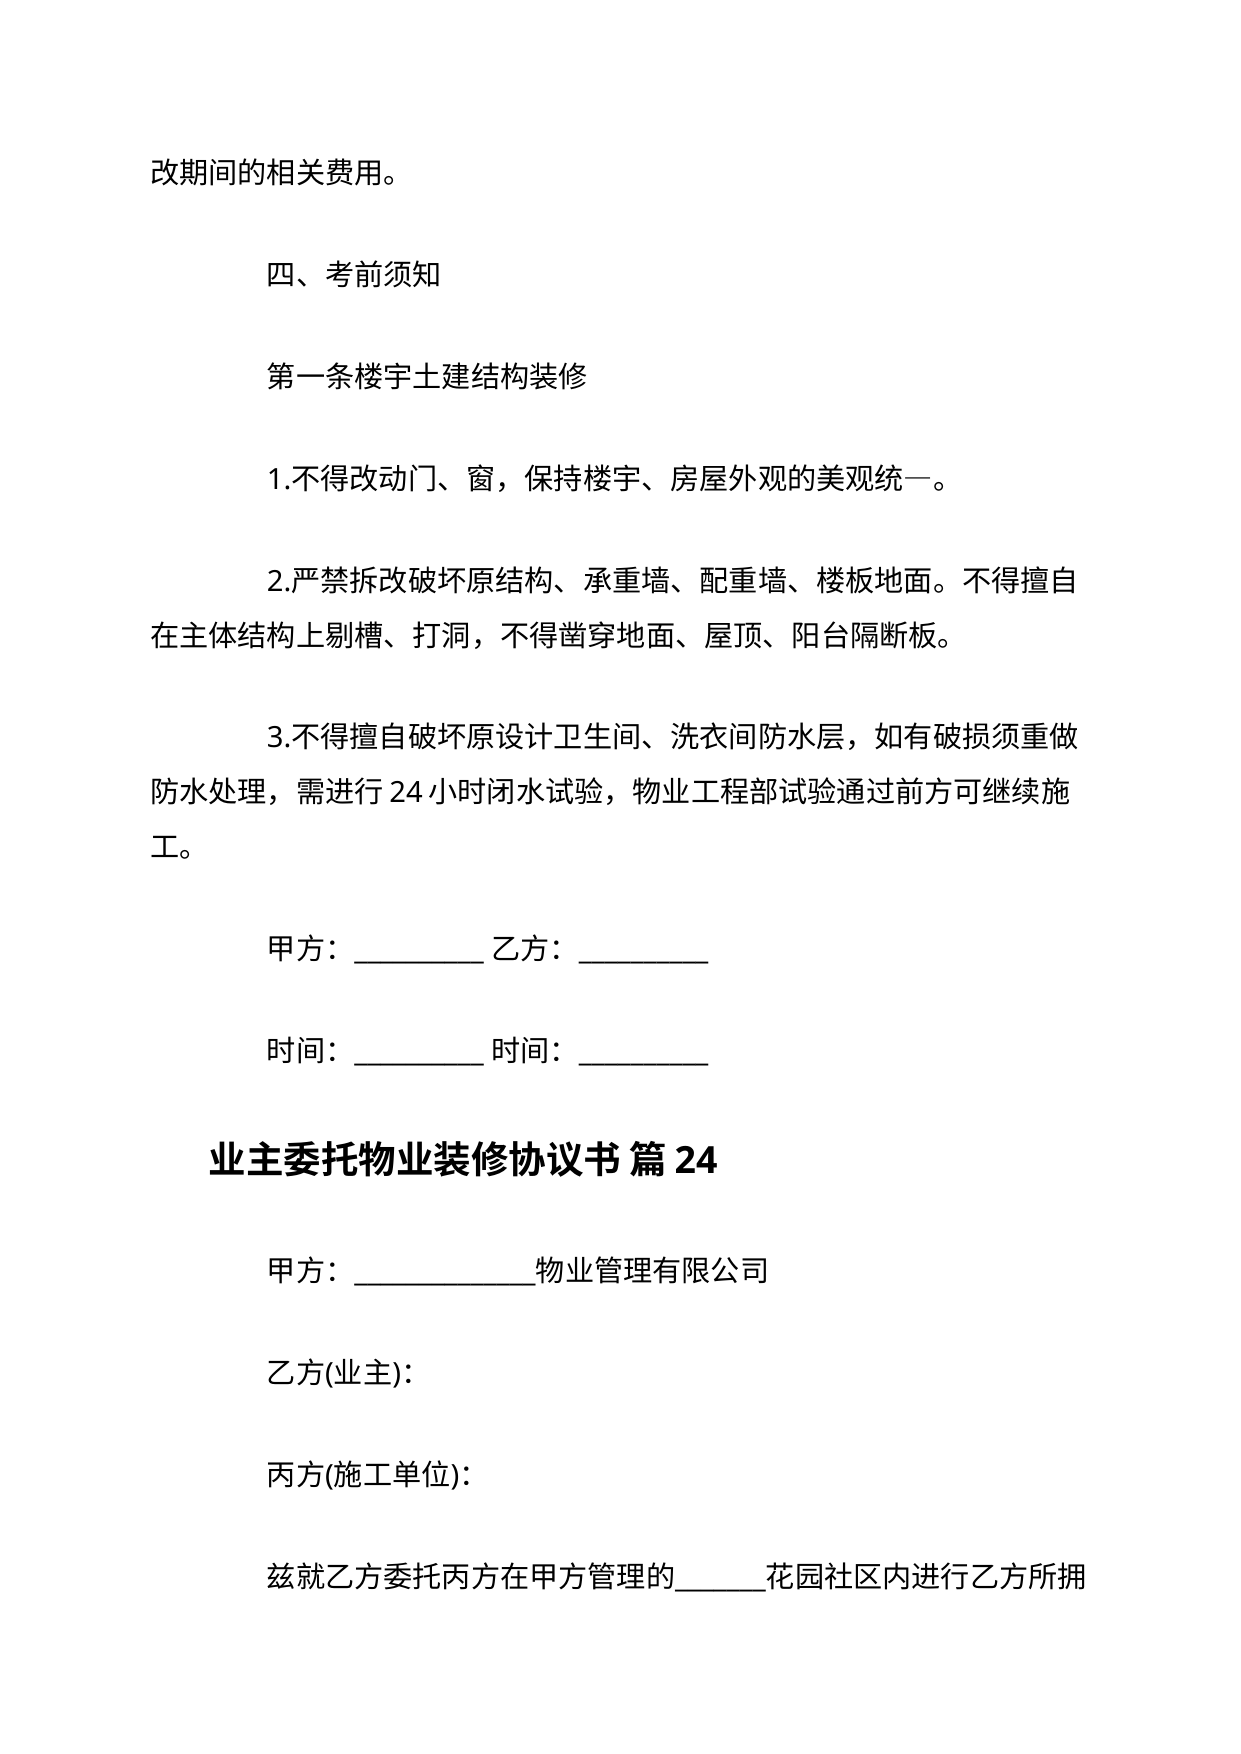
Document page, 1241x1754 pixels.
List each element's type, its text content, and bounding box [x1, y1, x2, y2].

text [150, 1553, 1090, 1596]
text 甲方：______________物业管理有限公司 [150, 1247, 1090, 1290]
text 2.严禁拆改破坏原结构、承重墙、配重墙、楼板地面。不得擅自在主体结构上剔槽、打洞，不得凿穿地面、屋顶、阳台隔断板。 [150, 557, 1090, 654]
text 甲方：__________ 乙方：__________ [150, 926, 1090, 968]
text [150, 150, 1090, 192]
text 时间：__________ 时间：__________ [150, 1028, 1090, 1070]
text 四、考前须知 [150, 252, 1090, 294]
text 1.不得改动门、窗，保持楼宇、房屋外观的美观统—。 [150, 455, 1090, 498]
text 乙方(业主)： [150, 1349, 1090, 1392]
text 业主委托物业装修协议书 篇24 [150, 1130, 1090, 1184]
text 丙方(施工单位)： [150, 1451, 1090, 1494]
text 第一条楼宇土建结构装修 [150, 353, 1090, 396]
text 3.不得擅自破坏原设计卫生间、洗衣间防水层，如有破损须重做防水处理，需进行24小时闭水试验，物业工程部试验通过前方可继续施工。 [150, 714, 1090, 866]
